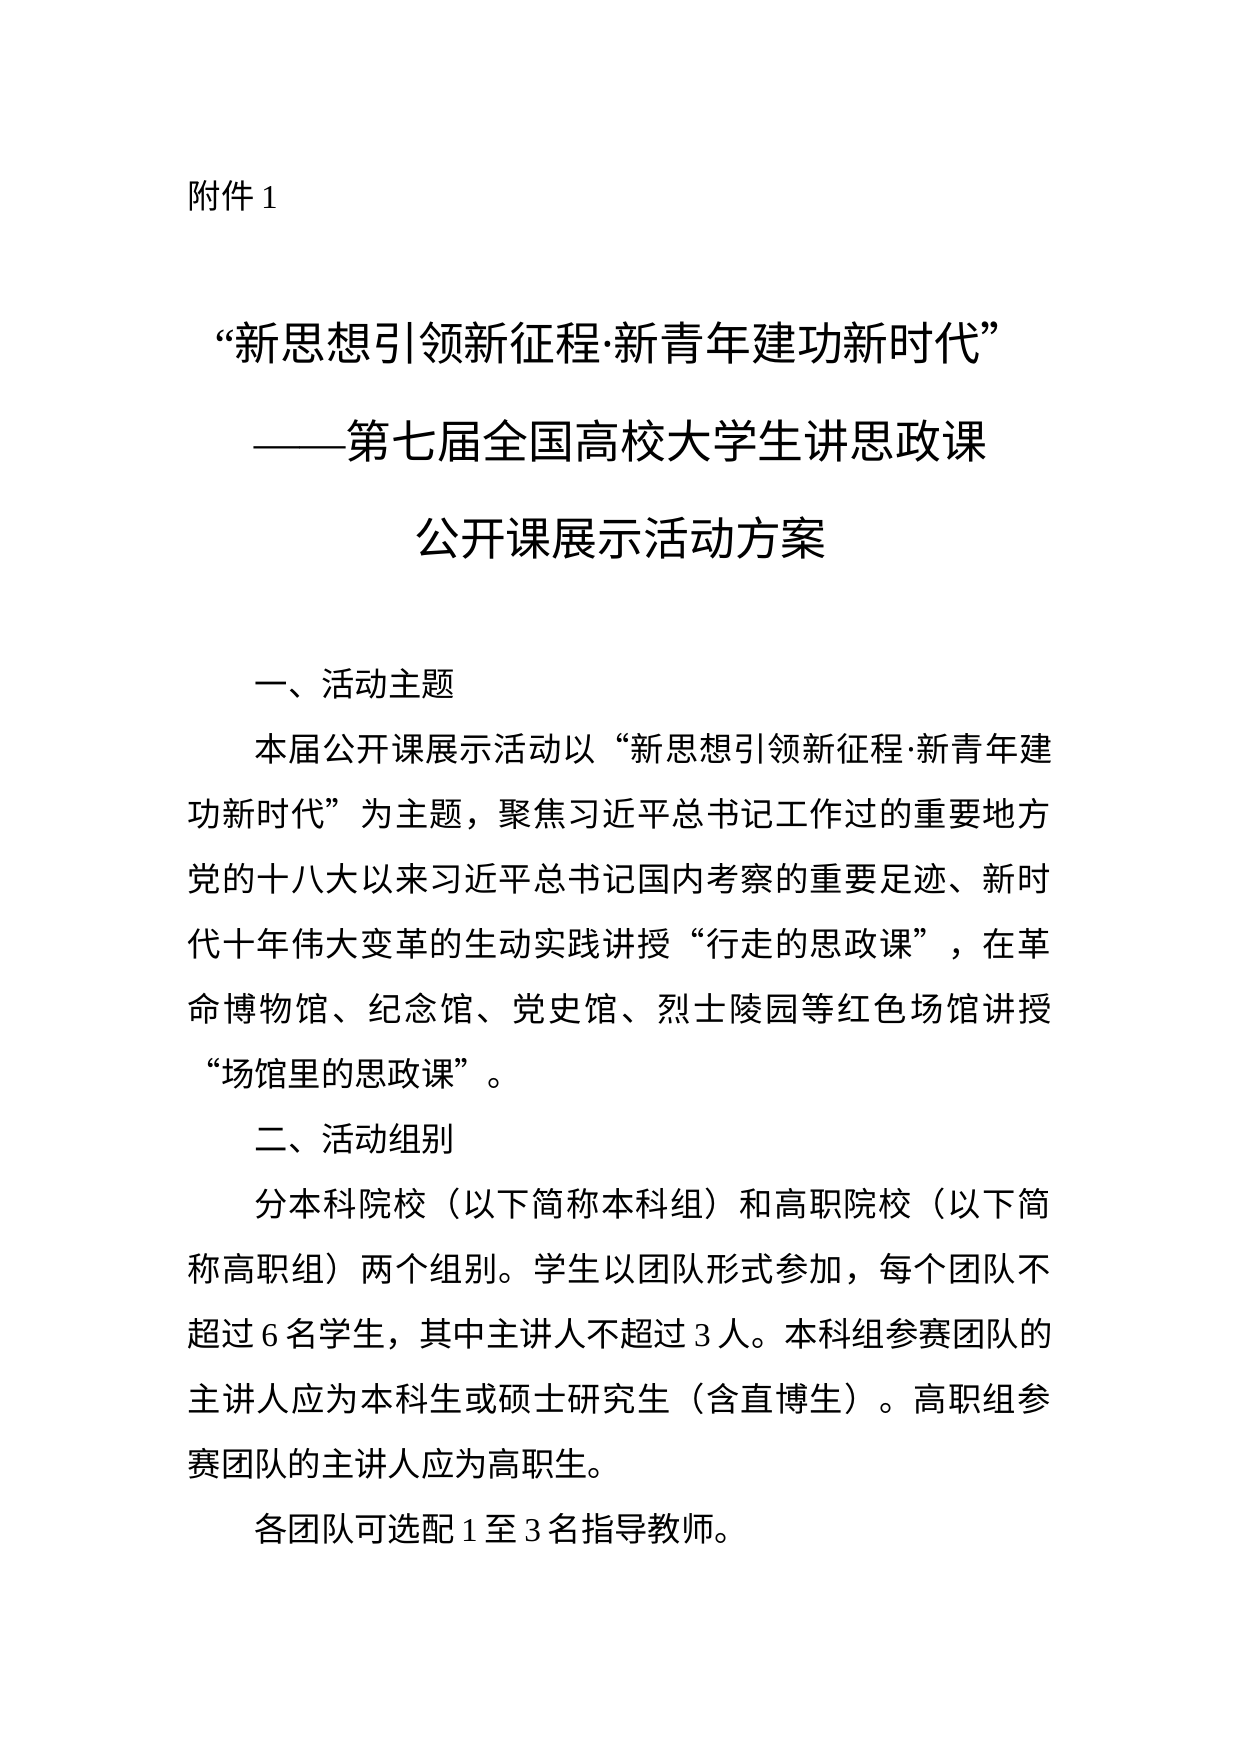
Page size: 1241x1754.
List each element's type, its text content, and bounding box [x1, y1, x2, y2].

text 二、活动组别 [187, 1104, 1053, 1169]
text 一、活动主题 [187, 649, 1053, 714]
text 公开课展示活动方案 [187, 487, 1053, 584]
text 各团队可选配1至3名指导教师。 [187, 1494, 1053, 1559]
text ——第七届全国高校大学生讲思政课 [187, 389, 1053, 487]
text 本届公开课展示活动以“新思想引领新征程·新青年建功新时代”为主题，聚焦习近平总书记工作过的重要地方、党的十八大以来习近平总书记国内考察的重要足迹、新时代十年伟大变革的生动实践讲授“行走的思政课”，在革命博物馆、纪念馆、党史馆、烈士陵园等红色场馆讲授“场馆里的思政课”。 [187, 714, 1053, 1104]
text 分本科院校（以下简称本科组）和高职院校（以下简称高职组）两个组别。学生以团队形式参加，每个团队不超过6名学生，其中主讲人不超过3人。本科组参赛团队的主讲人应为本科生或硕士研究生（含直博生）。高职组参赛团队的主讲人应为高职生。 [187, 1169, 1053, 1494]
text 附件1 [187, 162, 1053, 227]
text “新思想引领新征程·新青年建功新时代” [187, 292, 1053, 389]
